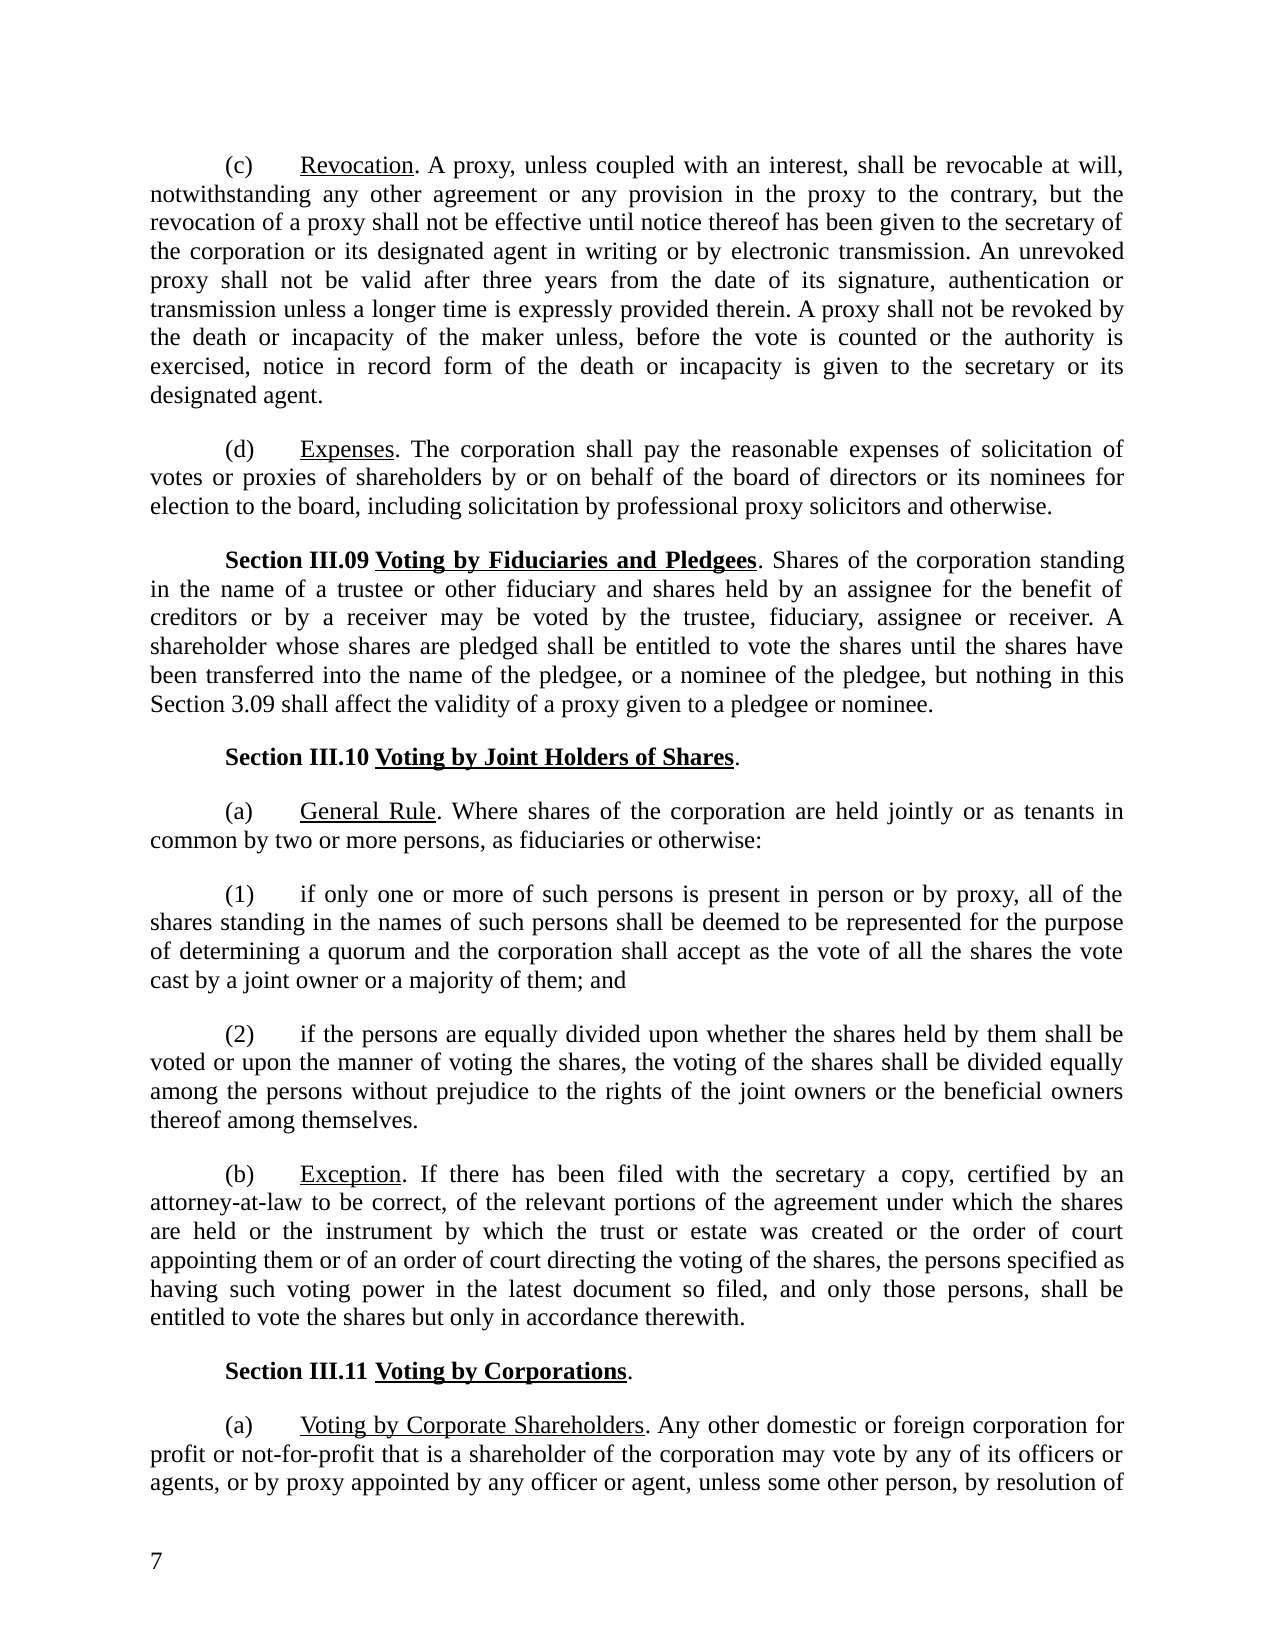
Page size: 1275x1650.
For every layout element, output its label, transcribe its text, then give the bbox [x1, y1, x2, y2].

subtitle if the persons are equally divided upon whether the shares held by them shall be voted or upon the manner of voting the shares, the voting of the shares shall be divided equally among the persons without prejudice to the rights of the joint owners or the beneficial owners thereof among themselves. [150, 1019, 1125, 1134]
subtitle General Rule. Where shares of the corporation are held jointly or as tenants in common by two or more persons, as fiduciaries or otherwise: [150, 796, 1125, 854]
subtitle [150, 1410, 1125, 1496]
subtitle Exception. If there has been filed with the secretary a copy, certified by an attorney-at-law to be correct, of the relevant portions of the agreement under which the shares are held or the instrument by which the trust or estate was created or the order of court appointing them or of an order of court directing the voting of the shares, the persons specified as having such voting power in the latest document so filed, and only those persons, shall be entitled to vote the shares but only in accordance therewith. [150, 1159, 1125, 1331]
subtitle Revocation. A proxy, unless coupled with an interest, shall be revocable at will, notwithstanding any other agreement or any provision in the proxy to the contrary, but the revocation of a proxy shall not be effective until notice thereof has been given to the secretary of the corporation or its designated agent in writing or by electronic transmission. An unrevoked proxy shall not be valid after three years from the date of its signature, authentication or transmission unless a longer time is expressly provided therein. A proxy shall not be revoked by the death or incapacity of the maker unless, before the vote is counted or the authority is exercised, notice in record form of the death or incapacity is given to the secretary or its designated agent. [150, 150, 1125, 409]
subtitle Voting by Corporations. [150, 1356, 1125, 1385]
subtitle if only one or more of such persons is present in person or by proxy, all of the shares standing in the names of such persons shall be deemed to be represented for the purpose of determining a quorum and the corporation shall accept as the vote of all the shares the vote cast by a joint owner or a majority of them; and [150, 879, 1125, 994]
subtitle Voting by Fiduciaries and Pledgees. Shares of the corporation standing in the name of a trustee or other fiduciary and shares held by an assignee for the benefit of creditors or by a receiver may be voted by the trustee, fiduciary, assignee or receiver. A shareholder whose shares are pledged shall be entitled to vote the shares until the shares have been transferred into the name of the pledgee, or a nominee of the pledgee, but nothing in this Section 3.09 shall affect the validity of a proxy given to a pledgee or nominee. [150, 545, 1125, 717]
subtitle Voting by Joint Holders of Shares. [150, 742, 1125, 771]
subtitle Expenses. The corporation shall pay the reasonable expenses of solicitation of votes or proxies of shareholders by or on behalf of the board of directors or its nominees for election to the board, including solicitation by professional proxy solicitors and otherwise. [150, 434, 1125, 520]
